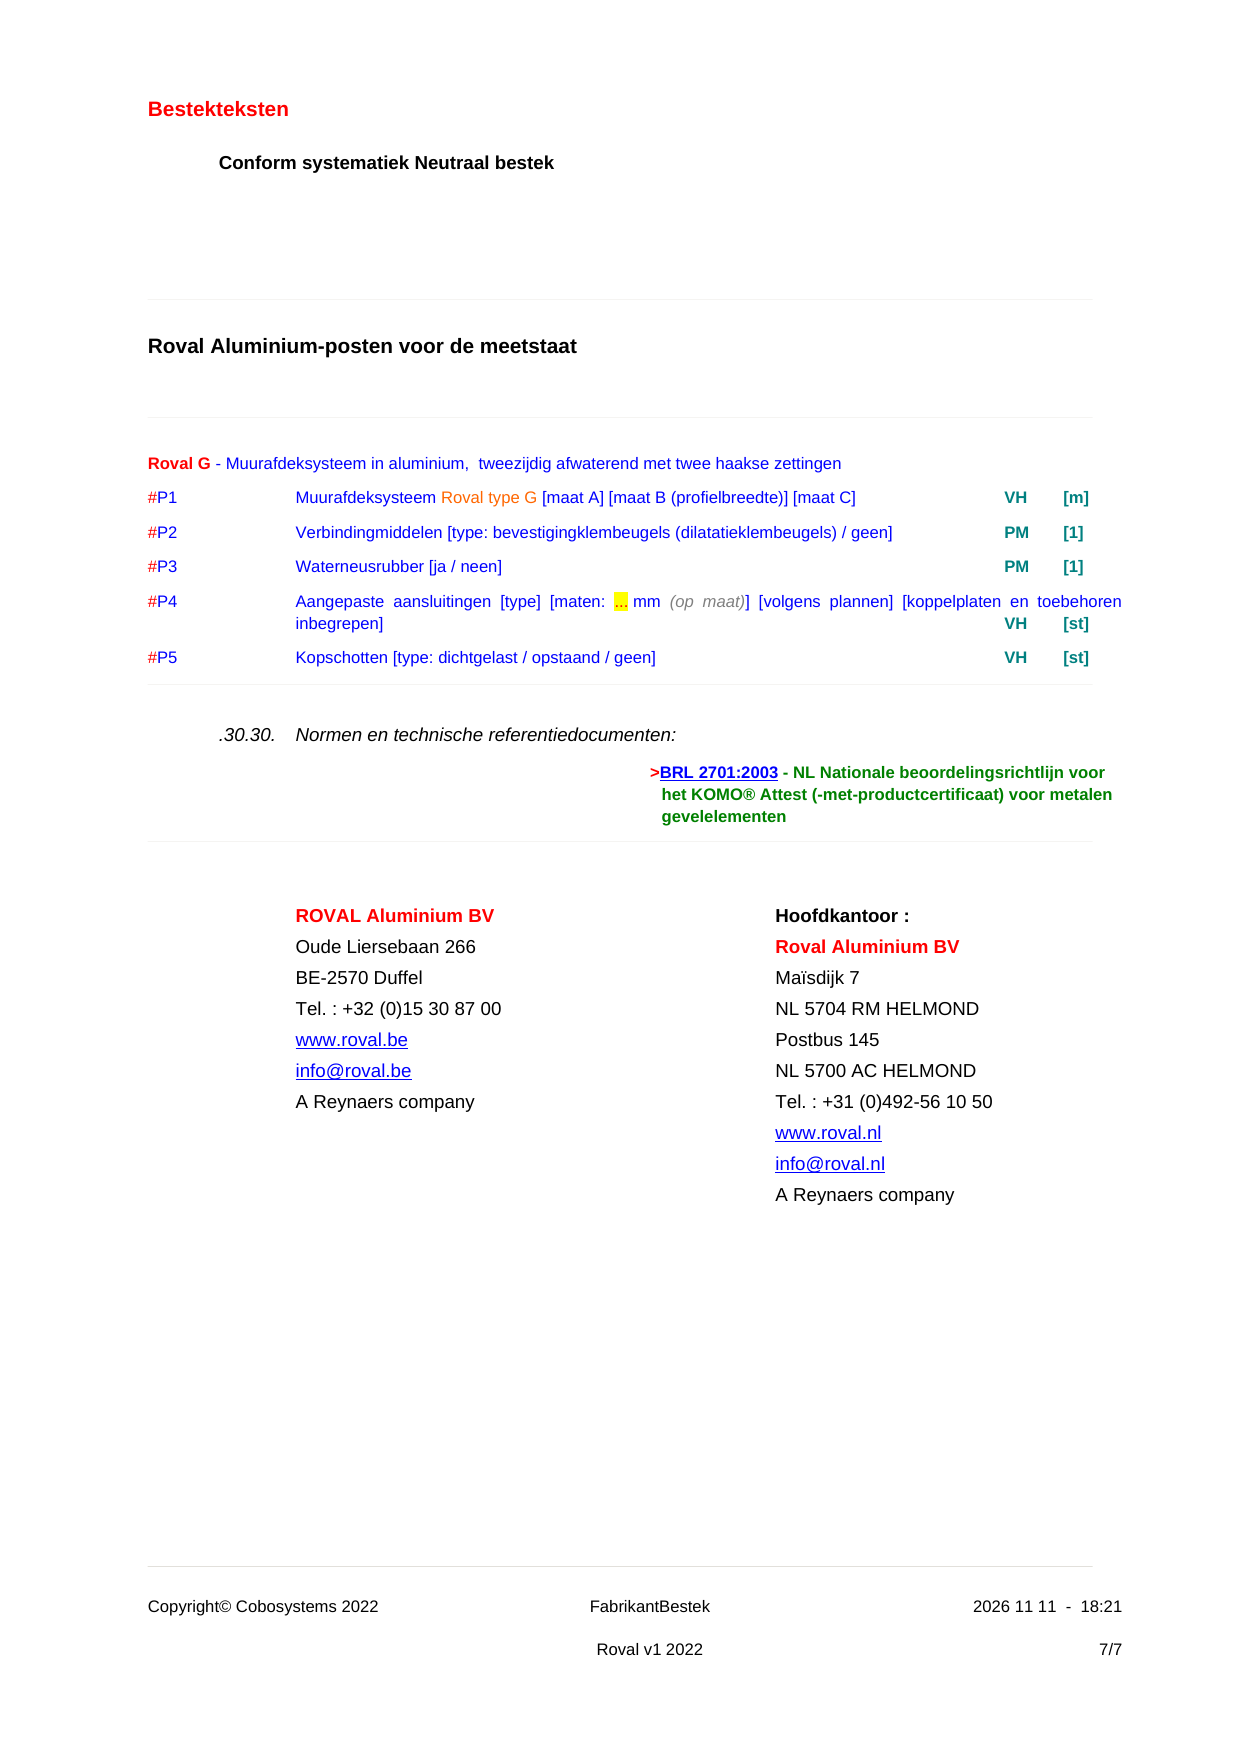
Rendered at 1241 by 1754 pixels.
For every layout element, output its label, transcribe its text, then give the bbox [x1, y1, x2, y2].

text Maïsdijk 7 [775, 967, 1122, 988]
text Oude Liersebaan 266 [295, 936, 642, 957]
text Postbus 145 [775, 1029, 1122, 1050]
text BE-2570 Duffel [295, 967, 642, 988]
subtitle #P3 Waterneusrubber [ja / neen] PM [1] [148, 557, 1122, 576]
subtitle #P4 Aangepaste aansluitingen [type] [maten: ... mm (op maat)] [volgens plannen] [koppelplaten en toebehoren inbegrepen] VH [st] [148, 592, 1122, 633]
text >BRL 2701:2003 - NL Nationale beoordelingsrichtlijn voor het KOMO® Attest (-met-productcertificaat) voor metalen gevelelementen [650, 763, 1122, 826]
text info@roval.be [295, 1060, 642, 1081]
text A Reynaers company [295, 1091, 642, 1112]
text ROVAL Aluminium BV [295, 905, 642, 926]
subtitle .30.30. Normen en technische referentiedocumenten: [218, 723, 1122, 745]
text info@roval.nl [775, 1153, 1122, 1174]
text www.roval.nl [775, 1122, 1122, 1143]
text Tel. : +31 (0)492-56 10 50 [775, 1091, 1122, 1112]
text Roval Aluminium BV [775, 936, 1122, 957]
text Tel. : +32 (0)15 30 87 00 [295, 998, 642, 1019]
text Hoofdkantoor : [775, 905, 1122, 926]
subtitle #P1 Muurafdeksysteem Roval type G [maat A] [maat B (profielbreedte)] [maat C] VH [m] [148, 488, 1122, 507]
subtitle #P2 Verbindingmiddelen [type: bevestigingklembeugels (dilatatieklembeugels) / geen] PM [1] [148, 523, 1122, 542]
text NL 5704 RM HELMOND [775, 998, 1122, 1019]
subtitle #P5 Kopschotten [type: dichtgelast / opstaand / geen] VH [st] [148, 648, 1122, 667]
text NL 5700 AC HELMOND [775, 1060, 1122, 1081]
text www.roval.be [295, 1029, 642, 1050]
subtitle Roval Aluminium-posten voor de meetstaat [148, 334, 1122, 358]
text Roval G - Muurafdeksysteem in aluminium, tweezijdig afwaterend met twee haakse zettingen [148, 454, 1122, 473]
text A Reynaers company [775, 1184, 1122, 1206]
